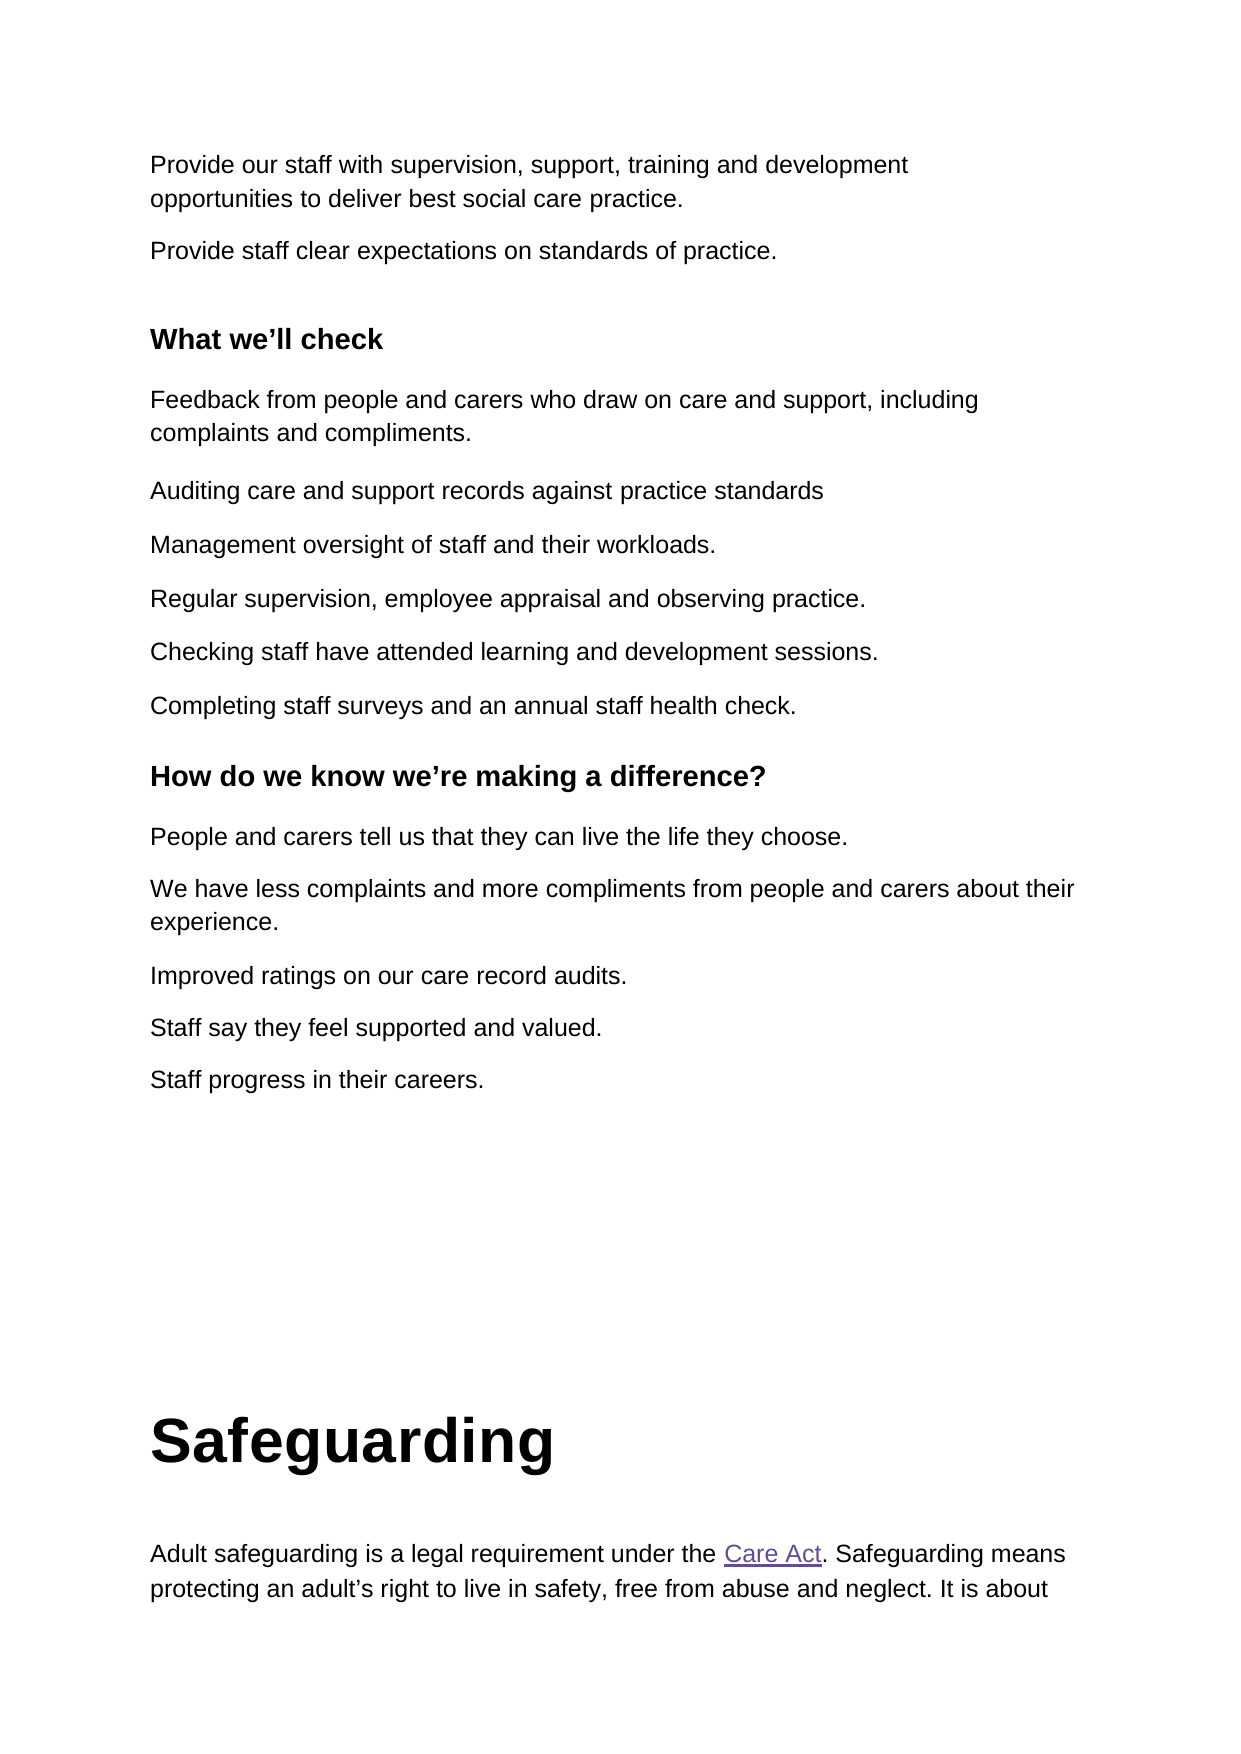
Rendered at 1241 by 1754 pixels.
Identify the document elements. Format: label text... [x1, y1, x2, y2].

text Provide our staff with supervision, support, training and development opportunities to deliver best social care practice. [150, 150, 1078, 213]
text Management oversight of staff and their workloads. [150, 530, 1078, 558]
text Provide staff clear expectations on standards of practice. [150, 236, 1090, 264]
text How do we know we’re making a difference? [150, 759, 1090, 793]
text Completing staff surveys and an annual staff health check. [150, 691, 1078, 720]
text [150, 1539, 1090, 1602]
text Staff progress in their careers. [150, 1065, 1090, 1093]
text Checking staff have attended learning and development sessions. [150, 637, 1078, 666]
text Improved ratings on our care record audits. [150, 961, 1078, 989]
text What we’ll check [150, 322, 1090, 355]
text People and carers tell us that they can live the life they choose. [150, 822, 1078, 851]
text Regular supervision, employee appraisal and observing practice. [150, 583, 1078, 612]
text Feedback from people and carers who draw on care and support, including complaints and compliments. [150, 385, 1078, 447]
text Staff say they feel supported and valued. [150, 1013, 1078, 1041]
text Auditing care and support records against practice standards [150, 476, 1078, 505]
text We have less complaints and more compliments from people and carers about their experience. [150, 874, 1078, 936]
text Safeguarding [150, 1403, 1090, 1475]
